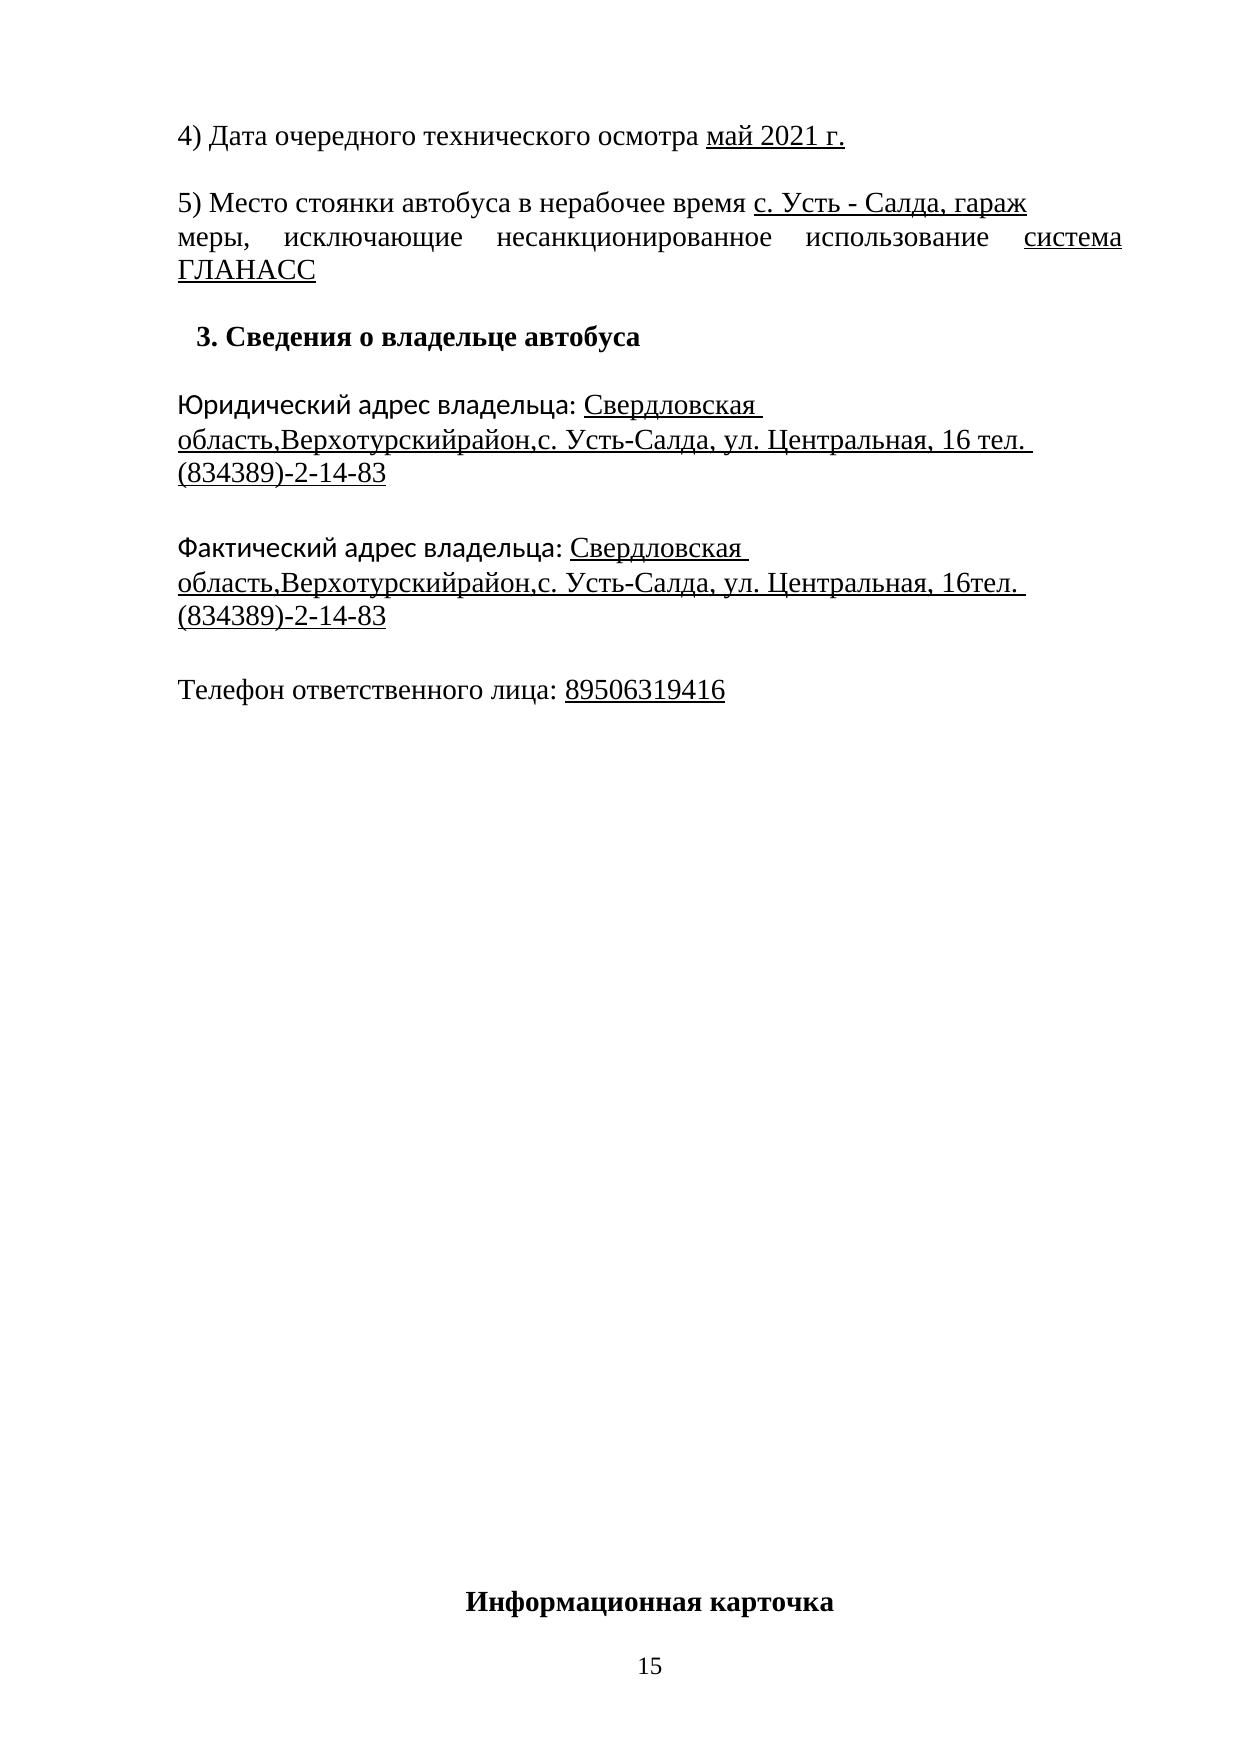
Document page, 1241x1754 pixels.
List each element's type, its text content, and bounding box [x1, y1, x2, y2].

text меры, исключающие несанкционированное использование система ГЛАНАСС [177, 219, 1122, 286]
text Фактический адрес владельца: Свердловская область,Верхотурскийрайон,с. Усть-Салда, ул. Центральная, 16тел. (834389)-2-14-83 [177, 529, 1122, 632]
text Юридический адрес владельца: Свердловская область,Верхотурскийрайон,с. Усть-Салда, ул. Центральная, 16 тел. (834389)-2-14-83 [177, 386, 1122, 489]
text 4) Дата очередного технического осмотра май 2021 г. [177, 118, 1122, 152]
text Телефон ответственного лица: 89506319416 [177, 672, 1122, 706]
text 3. Сведения о владельце автобуса [177, 319, 1122, 353]
text 5) Место стоянки автобуса в нерабочее время с. Усть - Салда, гараж [177, 185, 1122, 219]
text Информационная карточка [177, 1584, 1122, 1618]
